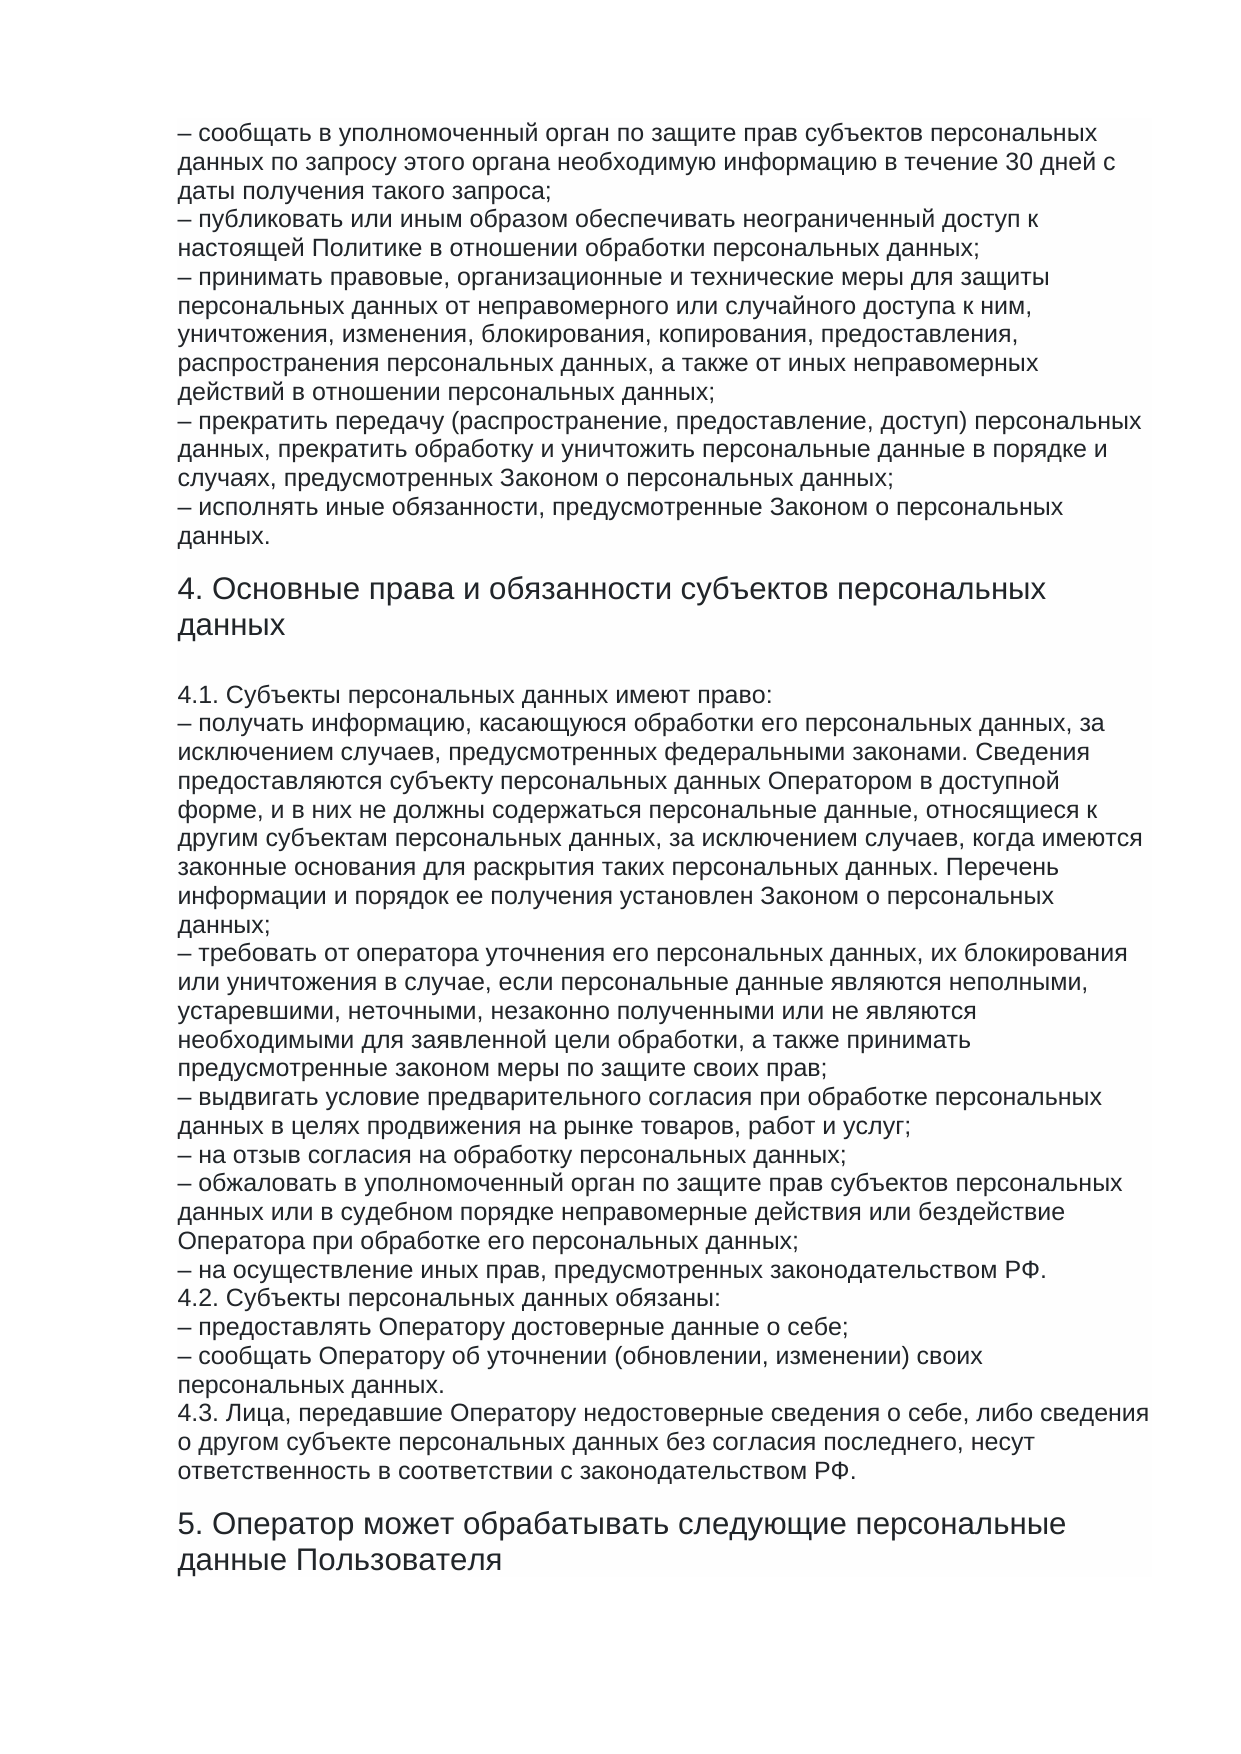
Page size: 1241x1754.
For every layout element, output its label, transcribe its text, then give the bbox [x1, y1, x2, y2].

text 5. Оператор может обрабатывать следующие персональные данные Пользователя [177, 1505, 1152, 1577]
text 4.3. Лица, передавшие Оператору недостоверные сведения о себе, либо сведения о другом субъекте персональных данных без согласия последнего, несут ответственность в соответствии с законодательством РФ. [177, 1398, 1152, 1484]
text 4. Основные права и обязанности субъектов персональных данных [177, 570, 1152, 642]
text – на осуществление иных прав, предусмотренных законодательством РФ. [177, 1254, 1152, 1283]
text – предоставлять Оператору достоверные данные о себе; [177, 1312, 1152, 1341]
text – принимать правовые, организационные и технические меры для защиты персональных данных от неправомерного или случайного доступа к ним, уничтожения, изменения, блокирования, копирования, предоставления, распространения персональных данных, а также от иных неправомерных действий в отношении персональных данных; [177, 262, 1152, 406]
text 4.1. Субъекты персональных данных имеют право: [177, 679, 1152, 708]
text – получать информацию, касающуюся обработки его персональных данных, за исключением случаев, предусмотренных федеральными законами. Сведения предоставляются субъекту персональных данных Оператором в доступной форме, и в них не должны содержаться персональные данные, относящиеся к другим субъектам персональных данных, за исключением случаев, когда имеются законные основания для раскрытия таких персональных данных. Перечень информации и порядок ее получения установлен Законом о персональных данных; [177, 708, 1152, 938]
text – сообщать в уполномоченный орган по защите прав субъектов персональных данных по запросу этого органа необходимую информацию в течение 30 дней с даты получения такого запроса; [177, 118, 1152, 204]
text – требовать от оператора уточнения его персональных данных, их блокирования или уничтожения в случае, если персональные данные являются неполными, устаревшими, неточными, незаконно полученными или не являются необходимыми для заявленной цели обработки, а также принимать предусмотренные законом меры по защите своих прав; [177, 938, 1152, 1082]
text – обжаловать в уполномоченный орган по защите прав субъектов персональных данных или в судебном порядке неправомерные действия или бездействие Оператора при обработке его персональных данных; [177, 1168, 1152, 1254]
text – публиковать или иным образом обеспечивать неограниченный доступ к настоящей Политике в отношении обработки персональных данных; [177, 204, 1152, 262]
text – выдвигать условие предварительного согласия при обработке персональных данных в целях продвижения на рынке товаров, работ и услуг; [177, 1082, 1152, 1139]
text – прекратить передачу (распространение, предоставление, доступ) персональных данных, прекратить обработку и уничтожить персональные данные в порядке и случаях, предусмотренных Законом о персональных данных; [177, 406, 1152, 492]
text – сообщать Оператору об уточнении (обновлении, изменении) своих персональных данных. [177, 1341, 1152, 1398]
text – на отзыв согласия на обработку персональных данных; [177, 1139, 1152, 1168]
text 4.2. Субъекты персональных данных обязаны: [177, 1283, 1152, 1312]
text – исполнять иные обязанности, предусмотренные Законом о персональных данных. [177, 492, 1152, 549]
